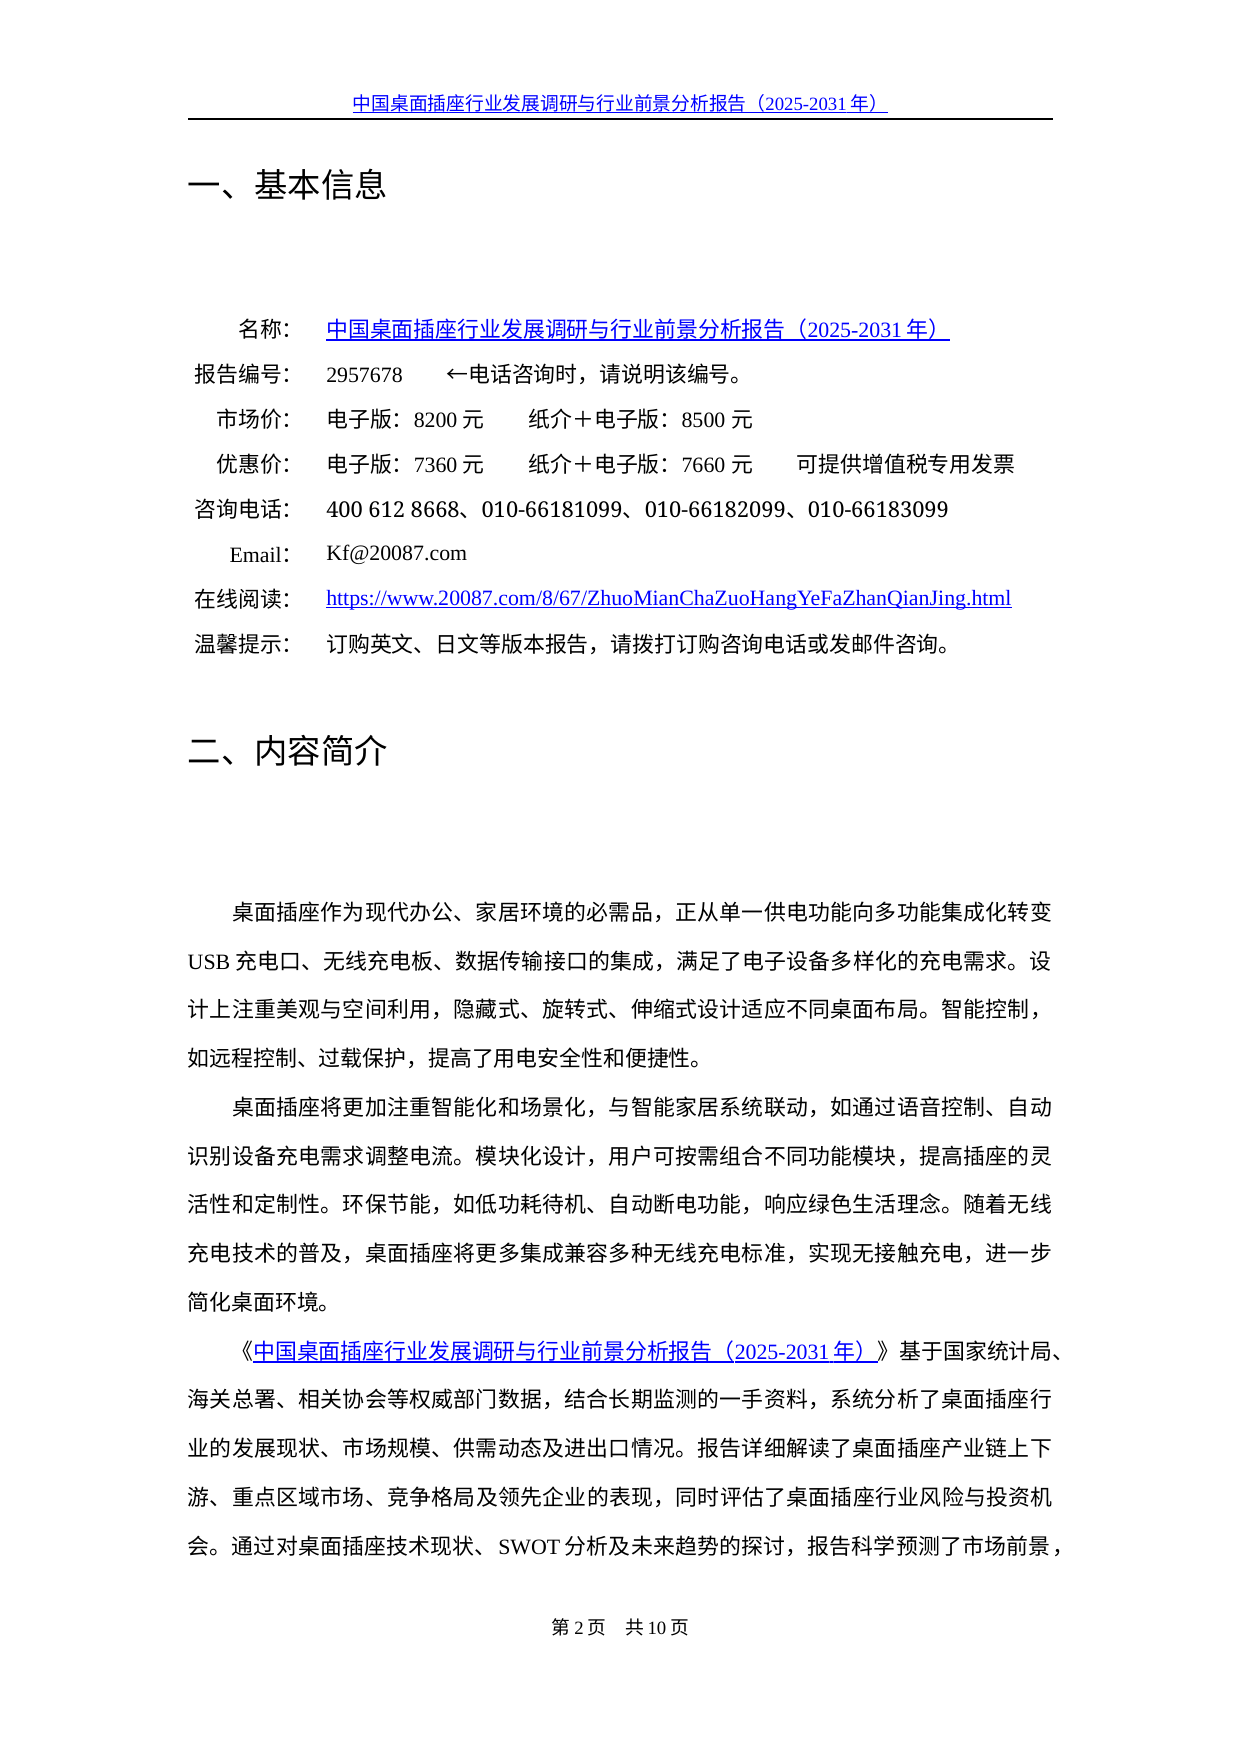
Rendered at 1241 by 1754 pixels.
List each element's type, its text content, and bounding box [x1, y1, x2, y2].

table_cell 电子版：7360 元 纸介＋电子版：7660 元 可提供增值税专用发票 [315, 447, 1073, 492]
table_cell 优惠价： [167, 447, 315, 492]
table_cell 400 612 8668、010-66181099、010-66182099、010-66183099 [315, 492, 1073, 537]
table_cell [315, 582, 1073, 627]
table_header 中国桌面插座行业发展调研与行业前景分析报告（2025-2031年） [315, 312, 1073, 357]
table_cell Kf@20087.com [315, 537, 1073, 582]
table_cell 咨询电话： [167, 492, 315, 537]
title 一、基本信息 [187, 150, 1053, 215]
table_cell 温馨提示： [167, 627, 315, 672]
table_cell 2957678 ←电话咨询时，请说明该编号。 [315, 357, 1073, 402]
table_cell 订购英文、日文等版本报告，请拨打订购咨询电话或发邮件咨询。 [315, 627, 1073, 672]
table_header 名称： [167, 312, 315, 357]
title 二、内容简介 [187, 717, 1053, 782]
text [187, 894, 1053, 1561]
table_cell Email： [167, 537, 315, 582]
table_cell 在线阅读： [167, 582, 315, 627]
table_cell 报告编号： [167, 357, 315, 402]
table_cell 电子版：8200 元 纸介＋电子版：8500 元 [315, 402, 1073, 447]
table_cell 市场价： [167, 402, 315, 447]
